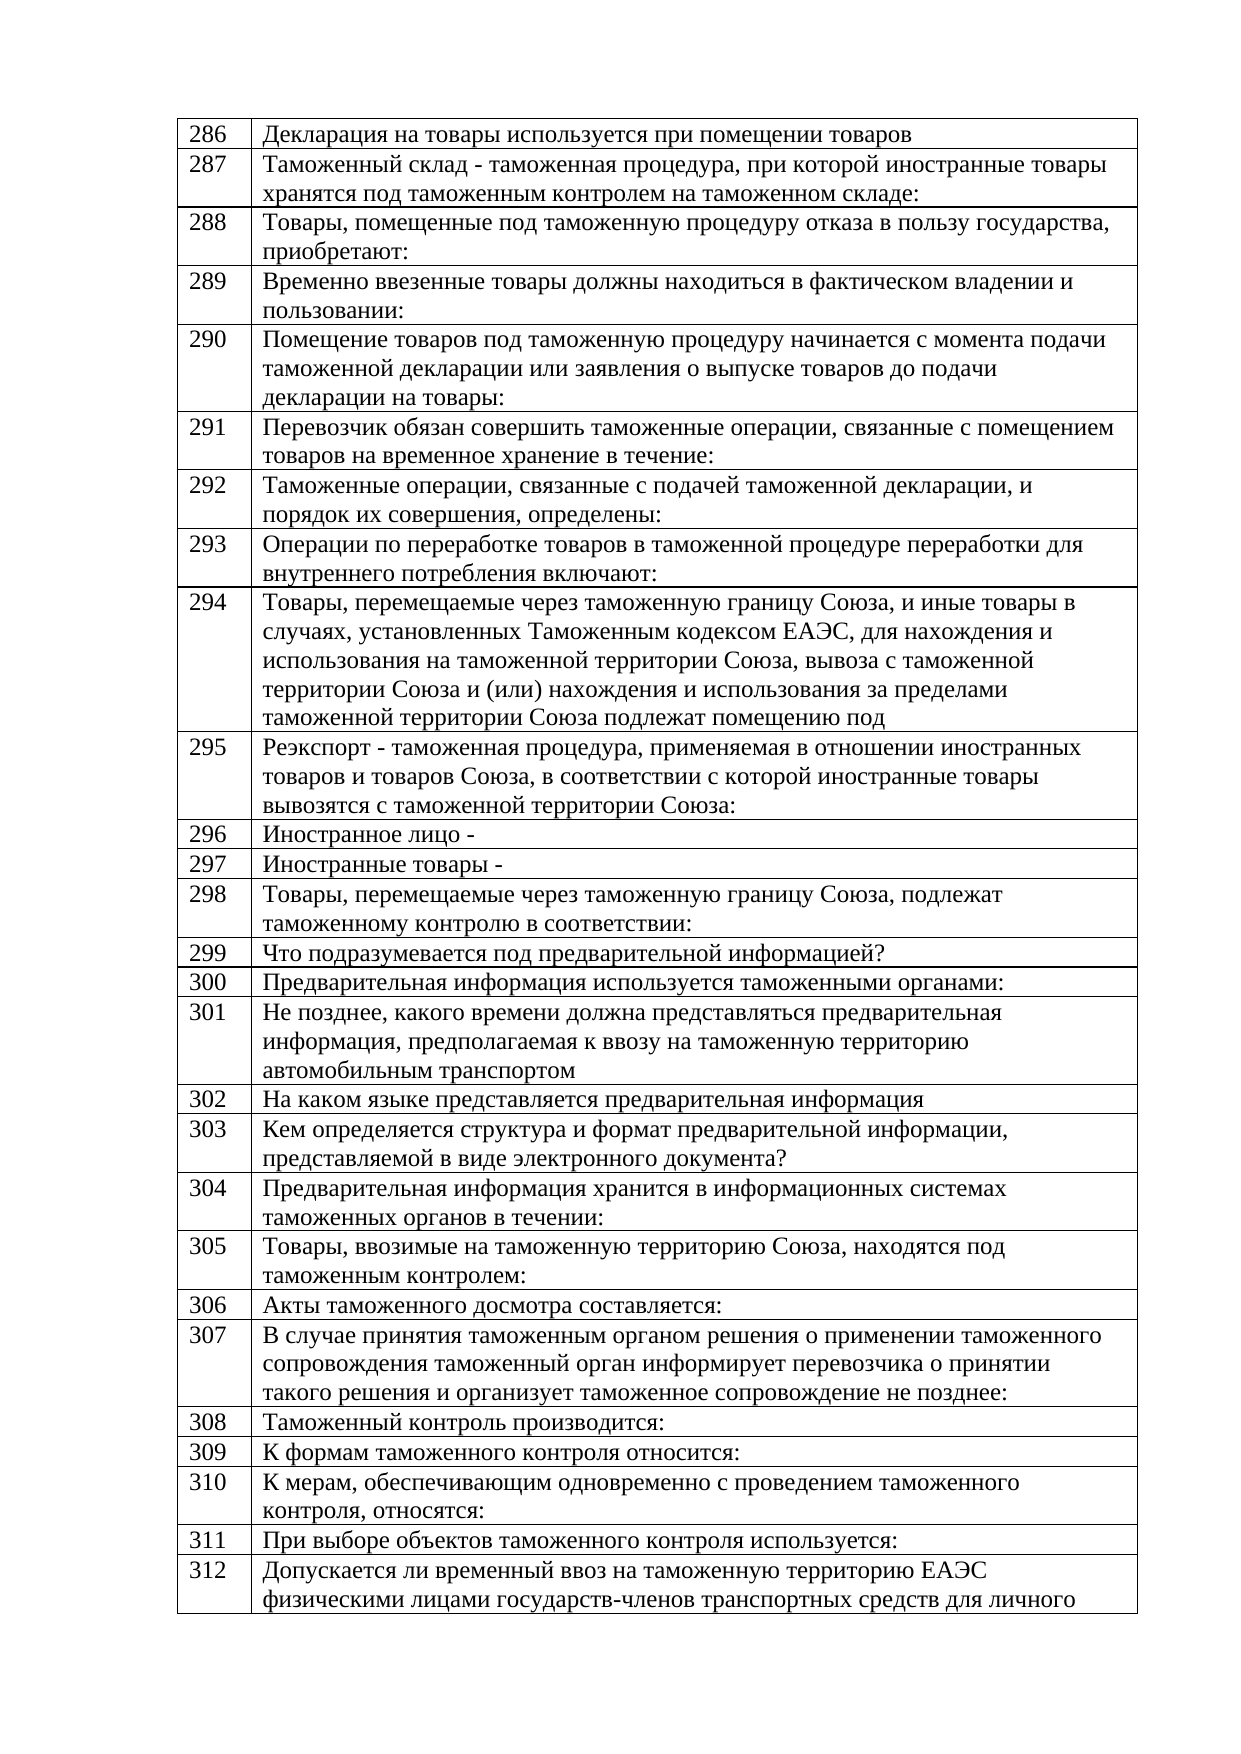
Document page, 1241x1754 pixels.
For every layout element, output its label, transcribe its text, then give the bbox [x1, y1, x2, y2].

table_cell Товары, ввозимые на таможенную территорию Союза, находятся под таможенным контролем: [252, 1231, 1137, 1289]
table_cell Не позднее, какого времени должна представляться предварительная информация, предполагаемая к ввозу на таможенную территорию автомобильным транспортом [252, 997, 1137, 1083]
table_cell 296 [178, 820, 251, 848]
table_cell Что подразумевается под предварительной информацией? [252, 938, 1137, 966]
table_cell 306 [178, 1290, 251, 1319]
table_cell При выборе объектов таможенного контроля используется: [252, 1525, 1137, 1554]
table_cell Перевозчик обязан совершить таможенные операции, связанные с помещением товаров на временное хранение в течение: [252, 412, 1137, 469]
table_cell 290 [178, 325, 251, 411]
table_cell Иностранное лицо - [252, 820, 1137, 848]
table_cell Таможенный склад - таможенная процедура, при которой иностранные товары хранятся под таможенным контролем на таможенном складе: [252, 149, 1137, 206]
table_cell 303 [178, 1114, 251, 1172]
table_cell Декларация на товары используется при помещении товаров [252, 119, 1137, 148]
table_cell Иностранные товары - [252, 849, 1137, 878]
table_cell Реэкспорт - таможенная процедура, применяемая в отношении иностранных товаров и товаров Союза, в соответствии с которой иностранные товары вывозятся с таможенной территории Союза: [252, 732, 1137, 818]
table_cell Акты таможенного досмотра составляется: [252, 1290, 1137, 1319]
table_cell 292 [178, 470, 251, 528]
table_cell 311 [178, 1525, 251, 1554]
table_cell 288 [178, 208, 251, 265]
table_cell 309 [178, 1437, 251, 1466]
table_cell 304 [178, 1173, 251, 1230]
table_cell Помещение товаров под таможенную процедуру начинается с момента подачи таможенной декларации или заявления о выпуске товаров до подачи декларации на товары: [252, 325, 1137, 411]
table_cell На каком языке представляется предварительная информация [252, 1085, 1137, 1113]
table_cell 310 [178, 1467, 251, 1524]
table_cell 305 [178, 1231, 251, 1289]
table_cell Предварительная информация используется таможенными органами: [252, 968, 1137, 996]
table_cell 299 [178, 938, 251, 966]
table_cell 286 [178, 119, 251, 148]
table_cell 297 [178, 849, 251, 878]
table_cell 312 [178, 1555, 251, 1612]
table_cell 301 [178, 997, 251, 1083]
table_cell Операции по переработке товаров в таможенной процедуре переработки для внутреннего потребления включают: [252, 529, 1137, 586]
table_cell 300 [178, 968, 251, 996]
table_cell К формам таможенного контроля относится: [252, 1437, 1137, 1466]
table_cell Товары, перемещаемые через таможенную границу Союза, подлежат таможенному контролю в соответствии: [252, 879, 1137, 937]
table_cell В случае принятия таможенным органом решения о применении таможенного сопровождения таможенный орган информирует перевозчика о принятии такого решения и организует таможенное сопровождение не позднее: [252, 1320, 1137, 1406]
table_cell Таможенные операции, связанные с подачей таможенной декларации, и порядок их совершения, определены: [252, 470, 1137, 528]
table_cell 298 [178, 879, 251, 937]
table_cell 287 [178, 149, 251, 206]
table_cell Товары, помещенные под таможенную процедуру отказа в пользу государства, приобретают: [252, 208, 1137, 265]
table_cell Предварительная информация хранится в информационных системах таможенных органов в течении: [252, 1173, 1137, 1230]
table_cell Кем определяется структура и формат предварительной информации, представляемой в виде электронного документа? [252, 1114, 1137, 1172]
table_cell К мерам, обеспечивающим одновременно с проведением таможенного контроля, относятся: [252, 1467, 1137, 1524]
table_cell Товары, перемещаемые через таможенную границу Союза, и иные товары в случаях, установленных Таможенным кодексом ЕАЭС, для нахождения и использования на таможенной территории Союза, вывоза с таможенной территории Союза и (или) нахождения и использования за пределами таможенной территории Союза подлежат помещению под [252, 588, 1137, 731]
table_cell 302 [178, 1085, 251, 1113]
table_cell 291 [178, 412, 251, 469]
table_cell 295 [178, 732, 251, 818]
table_cell 308 [178, 1407, 251, 1436]
table_cell Временно ввезенные товары должны находиться в фактическом владении и пользовании: [252, 266, 1137, 323]
table_cell 289 [178, 266, 251, 323]
table_cell 293 [178, 529, 251, 586]
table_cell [252, 1555, 1137, 1612]
table_cell Таможенный контроль производится: [252, 1407, 1137, 1436]
table_cell 294 [178, 588, 251, 731]
table_cell 307 [178, 1320, 251, 1406]
